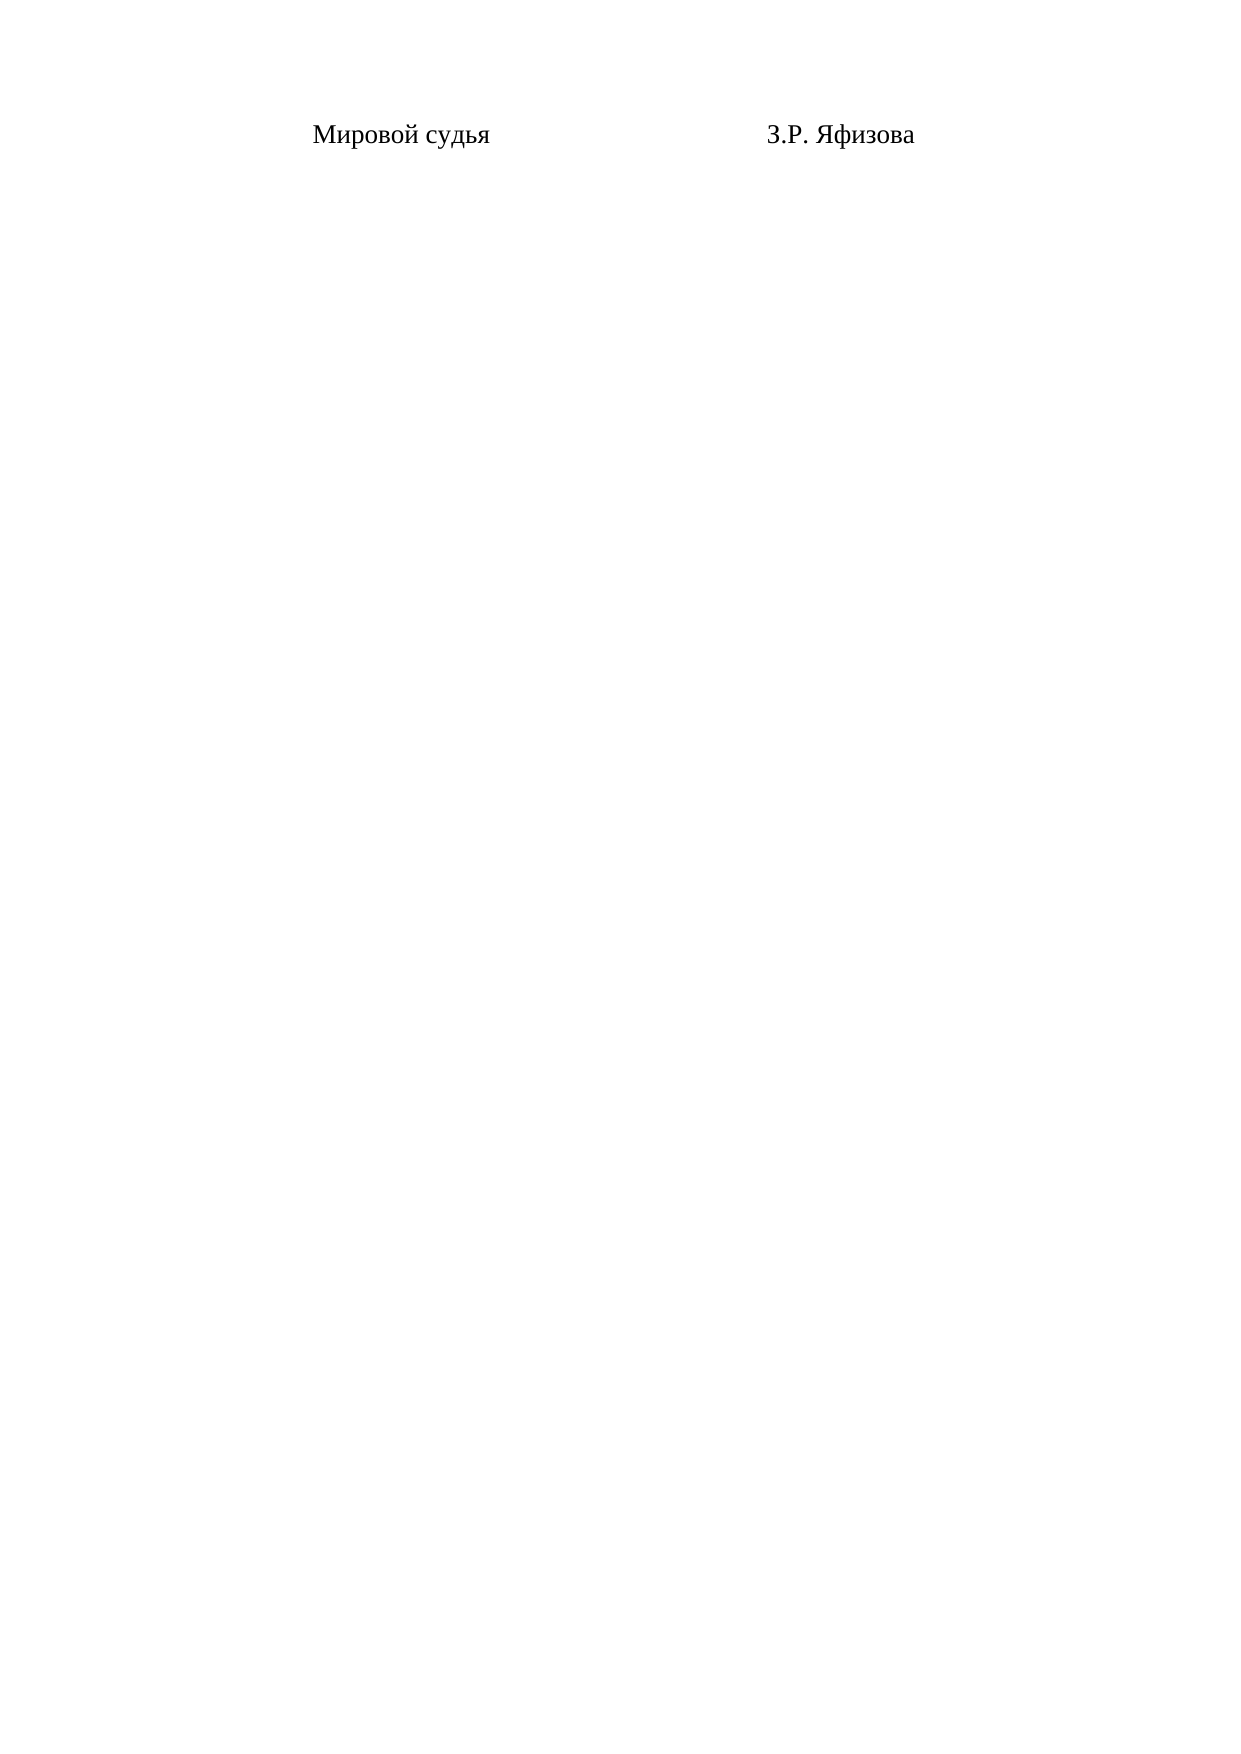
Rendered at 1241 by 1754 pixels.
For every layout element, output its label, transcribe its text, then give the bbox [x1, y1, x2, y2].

text Мировой судья З.Р. Яфизова [177, 118, 1152, 149]
